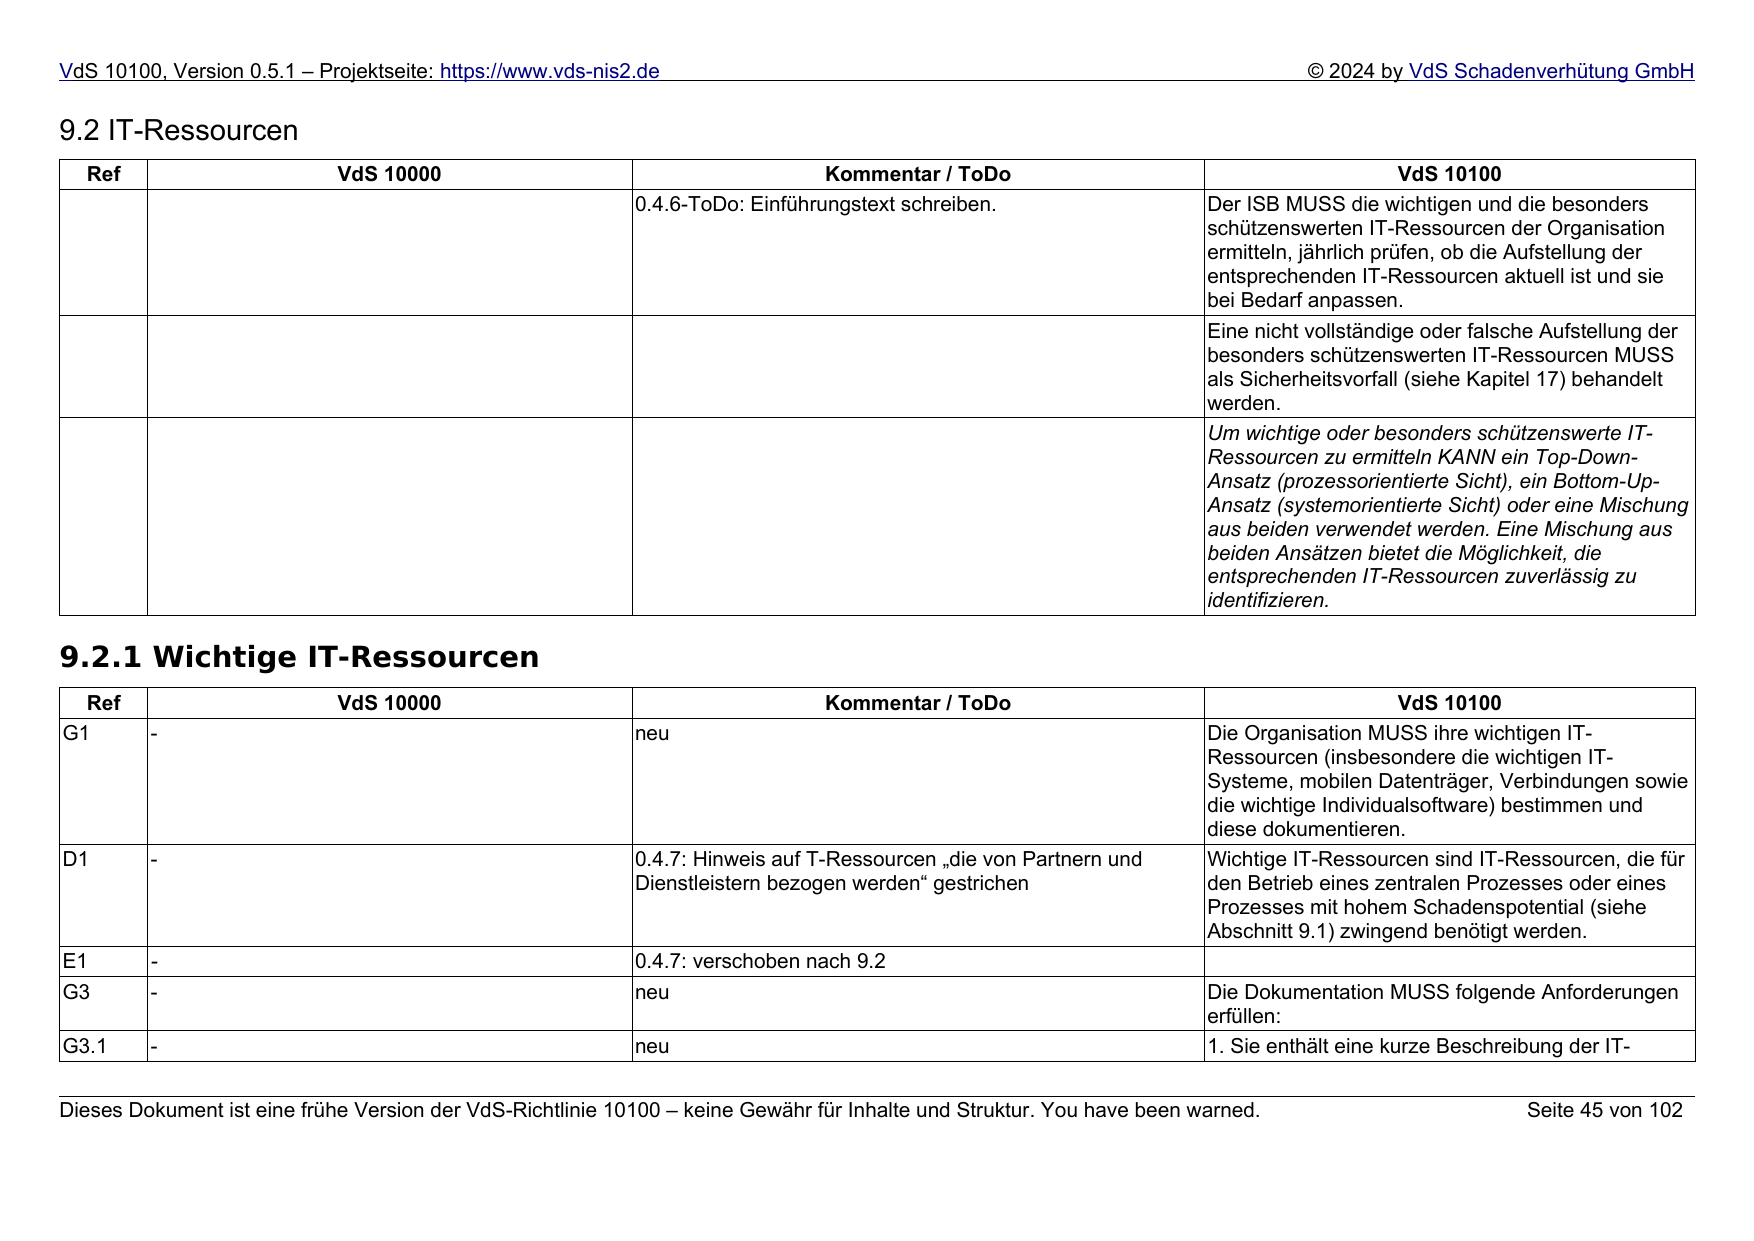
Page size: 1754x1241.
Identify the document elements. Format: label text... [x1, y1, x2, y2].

table_header Ref [60, 688, 147, 717]
table_cell - [148, 845, 632, 946]
table_cell [633, 316, 1204, 417]
table_cell - [148, 977, 632, 1030]
table_header VdS 10100 [1205, 160, 1695, 189]
table_cell Wichtige IT-Ressourcen sind IT-Ressourcen, die für den Betrieb eines zentralen Prozesses oder eines Prozesses mit hohem Schadenspotential (siehe Abschnitt 9.1) zwingend benötigt werden. [1205, 845, 1695, 946]
table_cell [60, 190, 147, 315]
table_cell Eine nicht vollständige oder falsche Aufstellung der besonders schützenswerten IT-Ressourcen MUSS als Sicherheitsvorfall (siehe Kapitel 17) behandelt werden. [1205, 316, 1695, 417]
table_cell Die Organisation MUSS ihre wichtigen IT-Ressourcen (insbesondere die wichtigen IT-Systeme, mobilen Datenträger, Verbindungen sowie die wichtige Individualsoftware) bestimmen und diese dokumentieren. [1205, 719, 1695, 844]
table_cell G3 [60, 977, 147, 1030]
table_cell [148, 418, 632, 615]
table_cell - [148, 947, 632, 976]
table_cell - [148, 719, 632, 844]
table_cell neu [633, 719, 1204, 844]
table_cell [633, 418, 1204, 615]
table_cell D1 [60, 845, 147, 946]
table_cell neu [633, 977, 1204, 1030]
table_cell [148, 316, 632, 417]
subtitle 9.2.1 Wichtige IT-Ressourcen [59, 641, 1695, 675]
table_header Kommentar / ToDo [633, 160, 1204, 189]
table_cell [1205, 947, 1695, 976]
table_header VdS 10100 [1205, 688, 1695, 717]
table_cell neu [633, 1031, 1204, 1061]
table_cell ‍ [60, 316, 147, 417]
table_header Kommentar / ToDo [633, 688, 1204, 717]
table_cell Um wichtige oder besonders schützenswerte IT-Ressourcen zu ermitteln KANN ein Top-Down-Ansatz (prozessorientierte Sicht), ein Bottom-Up-Ansatz (systemorientierte Sicht) oder eine Mischung aus beiden verwendet werden. Eine Mischung aus beiden Ansätzen bietet die Möglichkeit, die entsprechenden IT-Ressourcen zuverlässig zu identifizieren. [1205, 418, 1695, 615]
table_cell E1 [60, 947, 147, 976]
table_cell Die Dokumentation MUSS folgende Anforderungen erfüllen: [1205, 977, 1695, 1030]
table_cell 0.4.6-ToDo: Einführungstext schreiben. [633, 190, 1204, 315]
table_header VdS 10000 [148, 688, 632, 717]
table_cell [1205, 1031, 1695, 1061]
table_cell Der ISB MUSS die wichtigen und die besonders schützenswerten IT-Ressourcen der Organisation ermitteln, jährlich prüfen, ob die Aufstellung der entsprechenden IT-Ressourcen aktuell ist und sie bei Bedarf anpassen. [1205, 190, 1695, 315]
table_header VdS 10000 [148, 160, 632, 189]
table_header Ref [60, 160, 147, 189]
table_cell 0.4.7: verschoben nach 9.2 [633, 947, 1204, 976]
table_cell 0.4.7: Hinweis auf T-Ressourcen „die von Partnern und Dienstleistern bezogen werden“ gestrichen [633, 845, 1204, 946]
table_cell G1 [60, 719, 147, 844]
table_cell - [148, 1031, 632, 1061]
table_cell G3.1 [60, 1031, 147, 1061]
table_cell [148, 190, 632, 315]
table_cell ‍ [60, 418, 147, 615]
subtitle 9.2 IT-Ressourcen [59, 112, 1695, 146]
